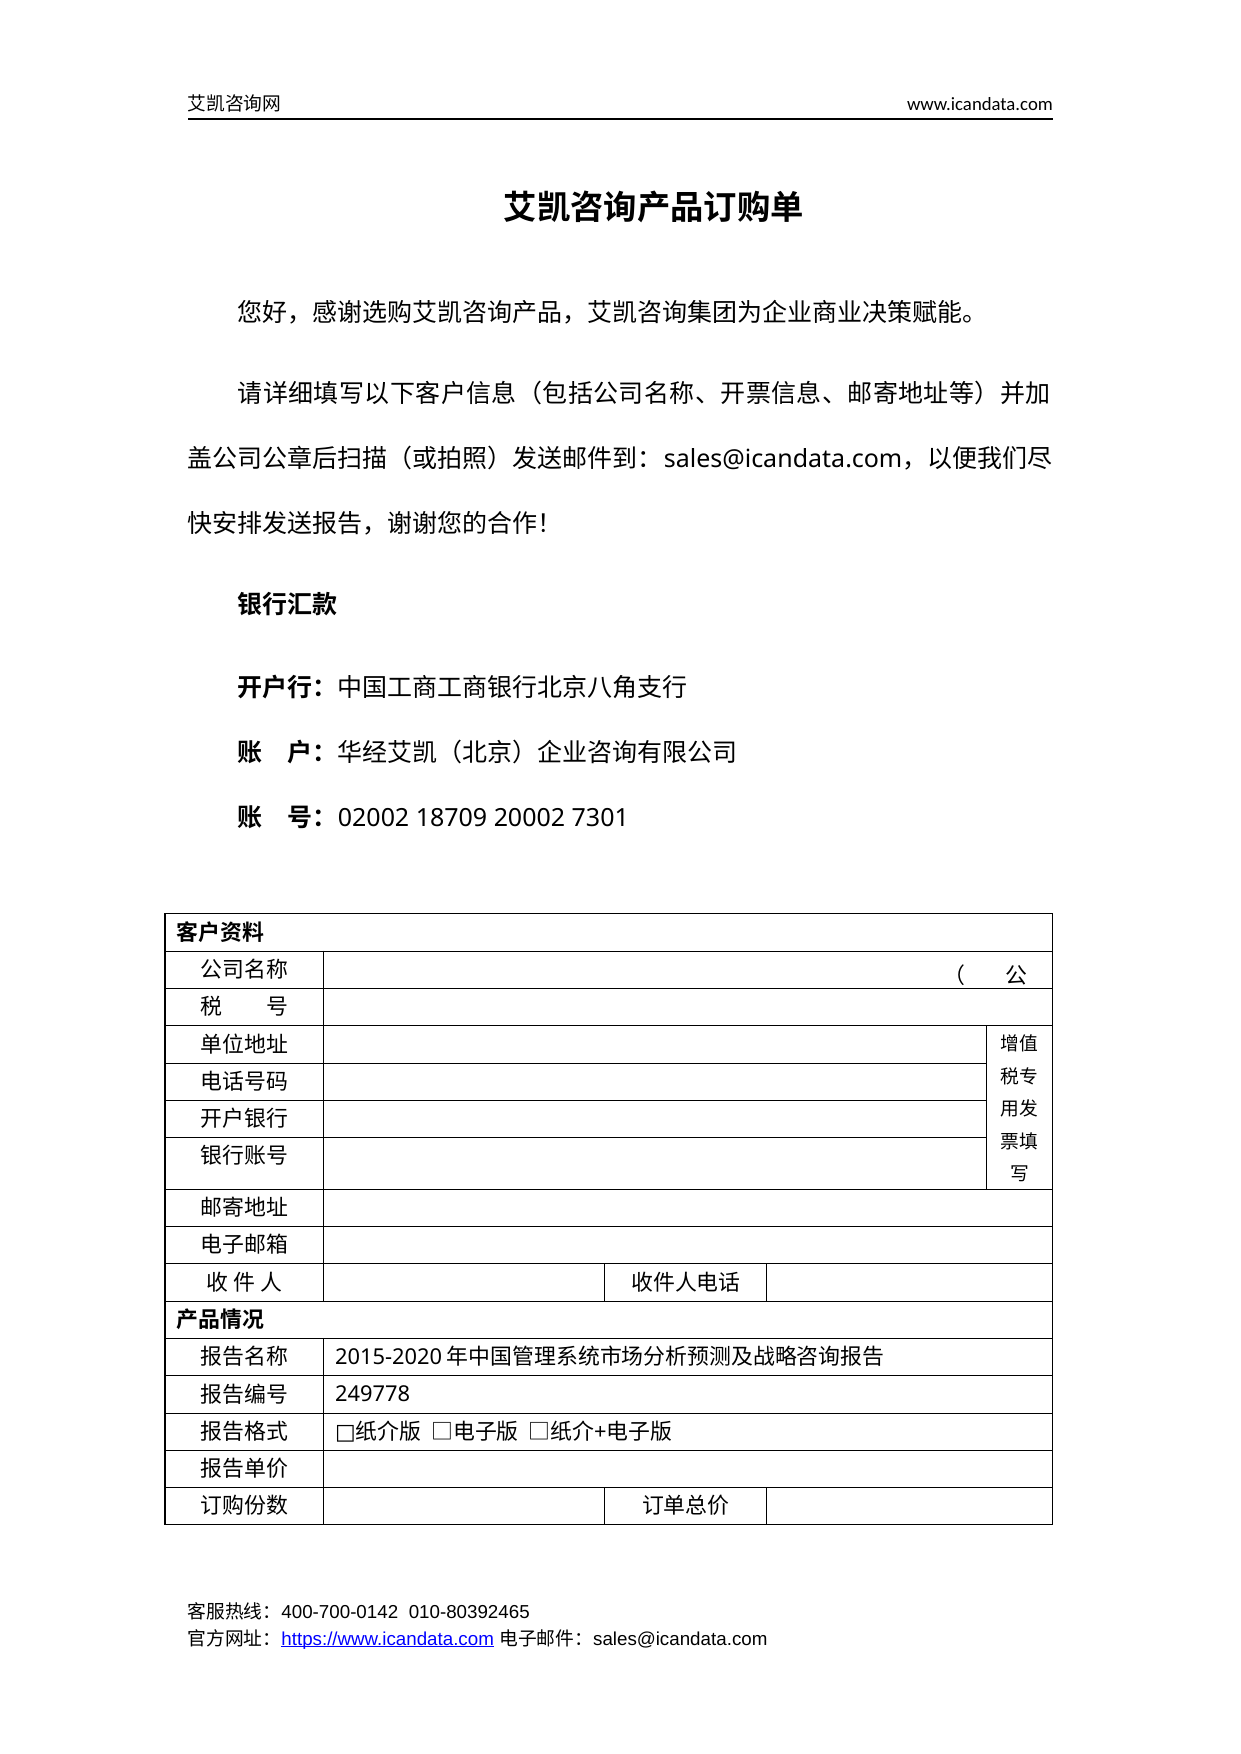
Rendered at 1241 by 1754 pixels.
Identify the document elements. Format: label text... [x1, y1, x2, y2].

table_cell 电子邮箱 [166, 1227, 323, 1263]
table_cell 报告单价 [166, 1451, 323, 1487]
table_cell 订单总价 [605, 1488, 766, 1524]
table_cell 订购份数 [166, 1488, 323, 1524]
table_cell 报告格式 [166, 1414, 323, 1450]
table_cell [767, 1264, 1052, 1301]
table_cell 收件人电话 [605, 1264, 766, 1301]
table_cell [324, 1264, 604, 1301]
text 账 号：02002 18709 20002 7301 [187, 783, 1053, 848]
table_cell 报告编号 [166, 1376, 323, 1412]
table_cell [324, 1190, 1052, 1226]
table_cell 公司名称 [166, 952, 323, 988]
text 账 户：华经艾凯（北京）企业咨询有限公司 [187, 718, 1053, 783]
table_cell 税 号 [166, 989, 323, 1025]
table_cell [324, 989, 1052, 1025]
table_cell 银行账号 [166, 1138, 323, 1189]
table_header 客户资料 [166, 914, 1052, 951]
table_cell 报告名称 [166, 1339, 323, 1375]
table_cell 电话号码 [166, 1064, 323, 1100]
table_cell 单位地址 [166, 1026, 323, 1062]
text 艾凯咨询产品订购单 [187, 172, 1053, 237]
text 银行汇款 [187, 570, 1053, 635]
table_cell 开户银行 [166, 1101, 323, 1137]
table_cell 收 件 人 [166, 1264, 323, 1301]
table_cell [324, 1064, 986, 1100]
table_cell [324, 1488, 604, 1524]
table_cell [324, 1026, 986, 1062]
table_cell 增值税专用发票填写 [987, 1026, 1052, 1189]
text 您好，感谢选购艾凯咨询产品，艾凯咨询集团为企业商业决策赋能。 [187, 278, 1053, 343]
table_cell [324, 1227, 1052, 1263]
table_cell [324, 1101, 986, 1137]
table_cell 2015-2020年中国管理系统市场分析预测及战略咨询报告 [324, 1339, 1052, 1375]
table_cell [324, 952, 1052, 988]
table_cell [767, 1488, 1052, 1524]
table_cell [324, 1451, 1052, 1487]
table_cell 邮寄地址 [166, 1190, 323, 1226]
text 开户行：中国工商工商银行北京八角支行 [187, 653, 1053, 718]
table_cell 产品情况 [166, 1302, 1052, 1338]
table_cell 249778 [324, 1376, 1052, 1412]
table_cell [324, 1138, 986, 1189]
table_cell □纸介版 □电子版 □纸介+电子版 [324, 1414, 1052, 1450]
text 请详细填写以下客户信息（包括公司名称、开票信息、邮寄地址等）并加盖公司公章后扫描（或拍照）发送邮件到：sales@icandata.com，以便我们尽快安排发送报告，谢谢您的合作！ [187, 359, 1053, 554]
